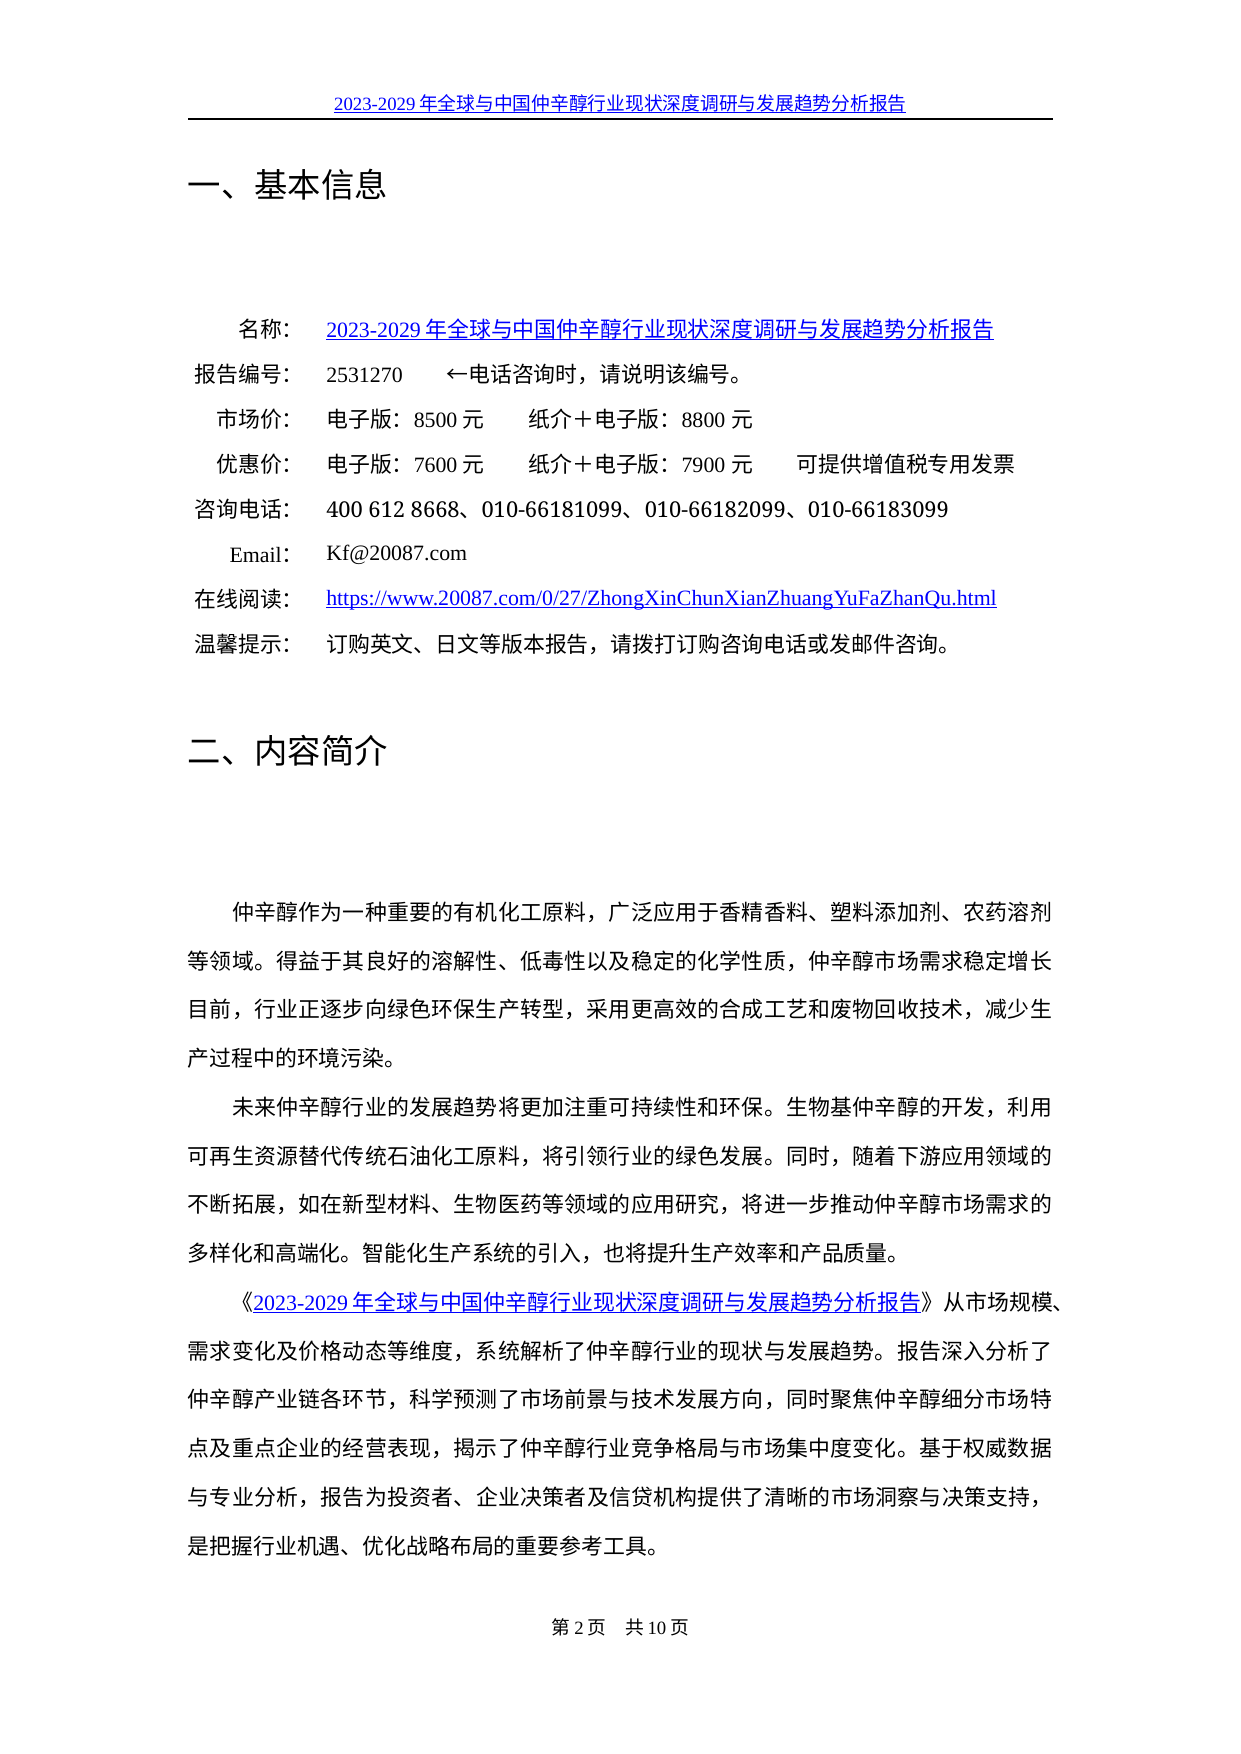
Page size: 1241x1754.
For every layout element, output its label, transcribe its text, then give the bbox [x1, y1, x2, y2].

table_cell 400 612 8668、010-66181099、010-66182099、010-66183099 [315, 492, 1073, 537]
title 二、内容简介 [187, 717, 1053, 782]
table_cell Email： [167, 537, 315, 582]
table_cell 在线阅读： [167, 582, 315, 627]
table_cell 订购英文、日文等版本报告，请拨打订购咨询电话或发邮件咨询。 [315, 627, 1073, 672]
table_header 2023-2029年全球与中国仲辛醇行业现状深度调研与发展趋势分析报告 [315, 312, 1073, 357]
title 一、基本信息 [187, 150, 1053, 215]
table_cell 优惠价： [167, 447, 315, 492]
table_cell 温馨提示： [167, 627, 315, 672]
table_cell 报告编号： [167, 357, 315, 402]
table_cell 电子版：7600 元 纸介＋电子版：7900 元 可提供增值税专用发票 [315, 447, 1073, 492]
table_cell 电子版：8500 元 纸介＋电子版：8800 元 [315, 402, 1073, 447]
table_cell 咨询电话： [167, 492, 315, 537]
table_cell Kf@20087.com [315, 537, 1073, 582]
table_header 名称： [167, 312, 315, 357]
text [187, 894, 1053, 1561]
table_cell [315, 582, 1073, 627]
table_cell 市场价： [167, 402, 315, 447]
table_cell 2531270 ←电话咨询时，请说明该编号。 [315, 357, 1073, 402]
